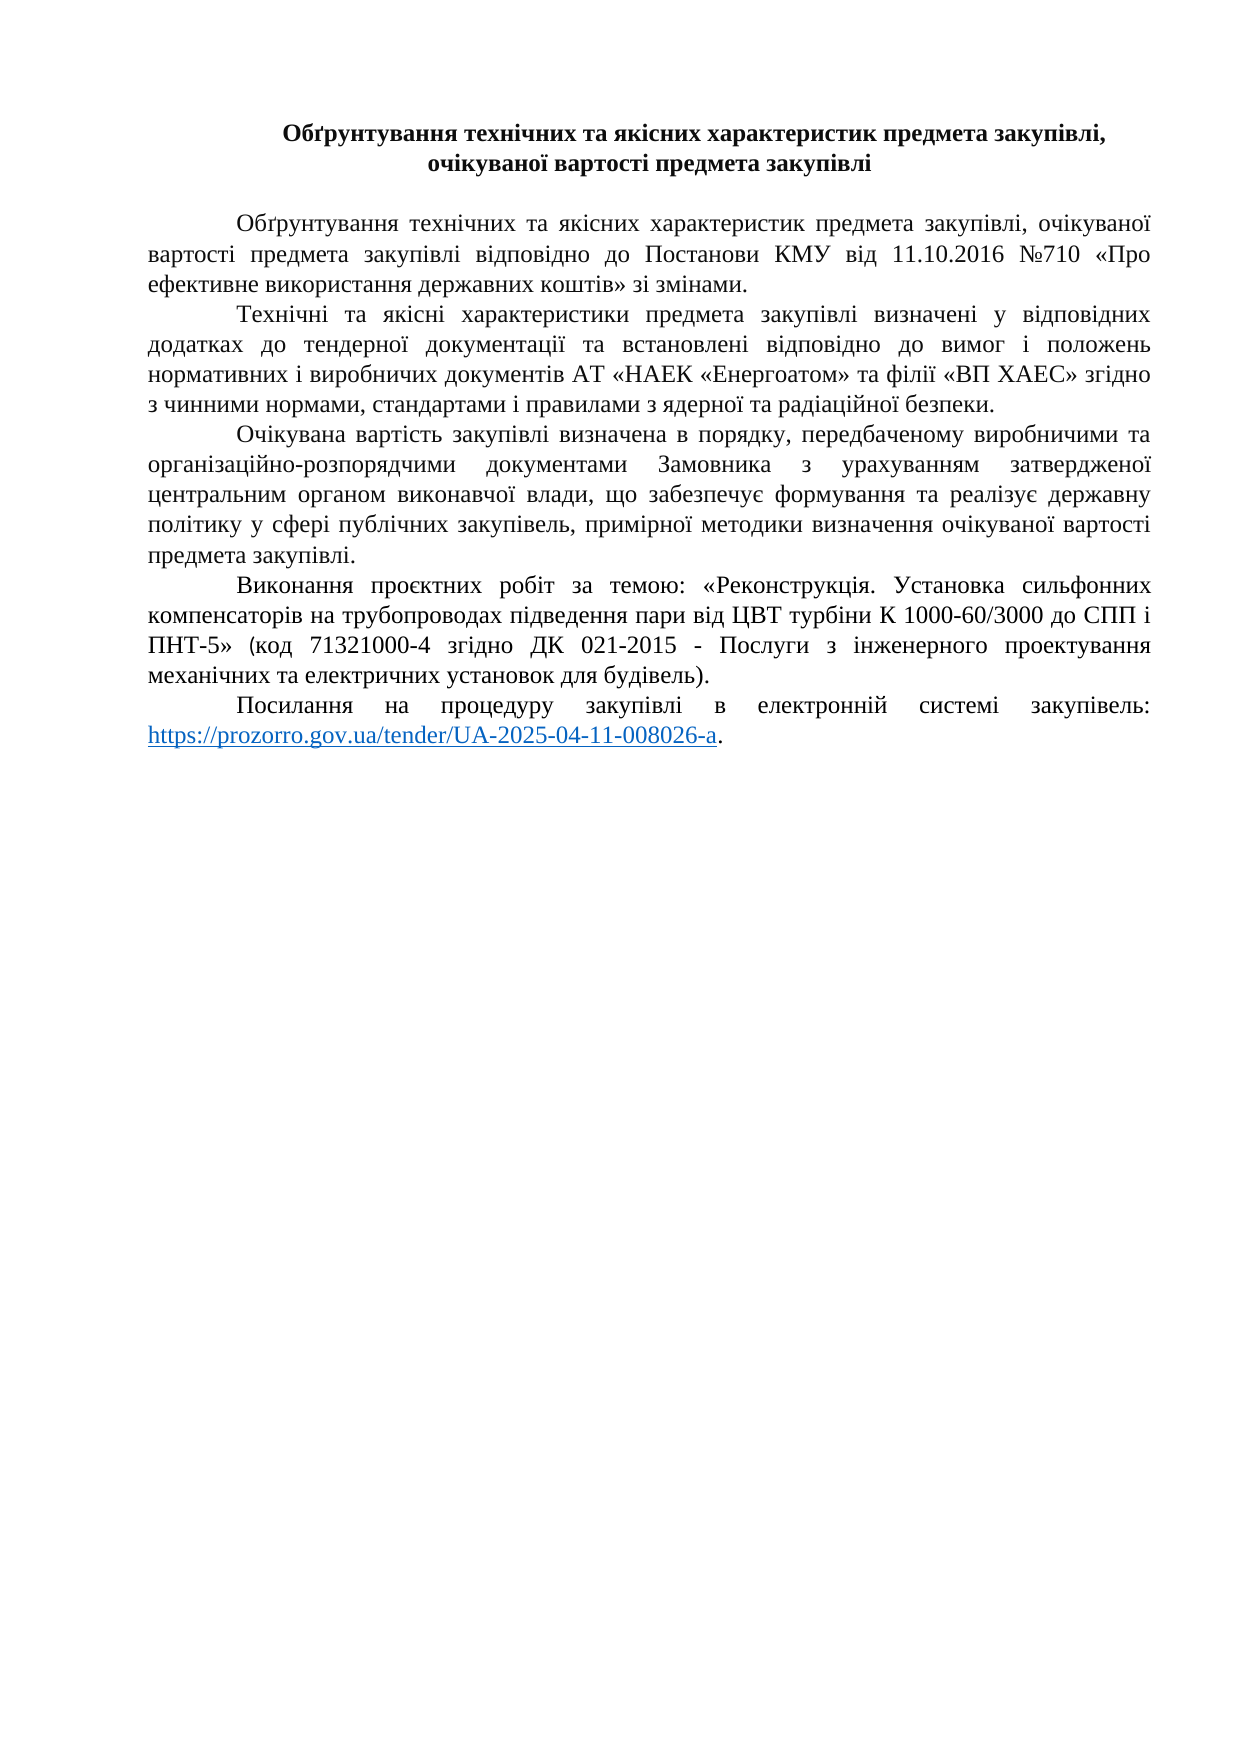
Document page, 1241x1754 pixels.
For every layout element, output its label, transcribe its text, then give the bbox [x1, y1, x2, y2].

text Очікувана вартість закупівлі визначена в порядку, передбаченому виробничими та організаційно-розпорядчими документами Замовника з урахуванням затвердженої центральним органом виконавчої влади, що забезпечує формування та реалізує державну політику у сфері публічних закупівель, примірної методики визначення очікуваної вартості предмета закупівлі. [148, 419, 1152, 568]
text Обґрунтування технічних та якісних характеристик предмета закупівлі, очікуваної вартості предмета закупівлі [148, 118, 1152, 177]
text Виконання проєктних робіт за темою: «Реконструкція. Установка сильфонних компенсаторів на трубопроводах підведення пари від ЦВТ турбіни К 1000-60/3000 до СПП і ПНТ-5» (код 71321000-4 згідно ДК 021-2015 - Послуги з інженерного проектування механічних та електричних установок для будівель). [148, 570, 1152, 689]
text Обґрунтування технічних та якісних характеристик предмета закупівлі, очікуваної вартості предмета закупівлі відповідно до Постанови КМУ від 11.10.2016 №710 «Про ефективне використання державних коштів» зі змінами. [148, 208, 1152, 297]
list Посилання на процедуру закупівлі в електронній системі закупівель: https://prozorro.gov.ua/tender/UA-2025-04-11-008026-a. [148, 691, 1152, 749]
text Технічні та якісні характеристики предмета закупівлі визначені у відповідних додатках до тендерної документації та встановлені відповідно до вимог і положень нормативних і виробничих документів АТ «НАЕК «Енергоатом» та філії «ВП ХАЕС» згідно з чинними нормами, стандартами і правилами з ядерної та радіаційної безпеки. [148, 299, 1152, 418]
